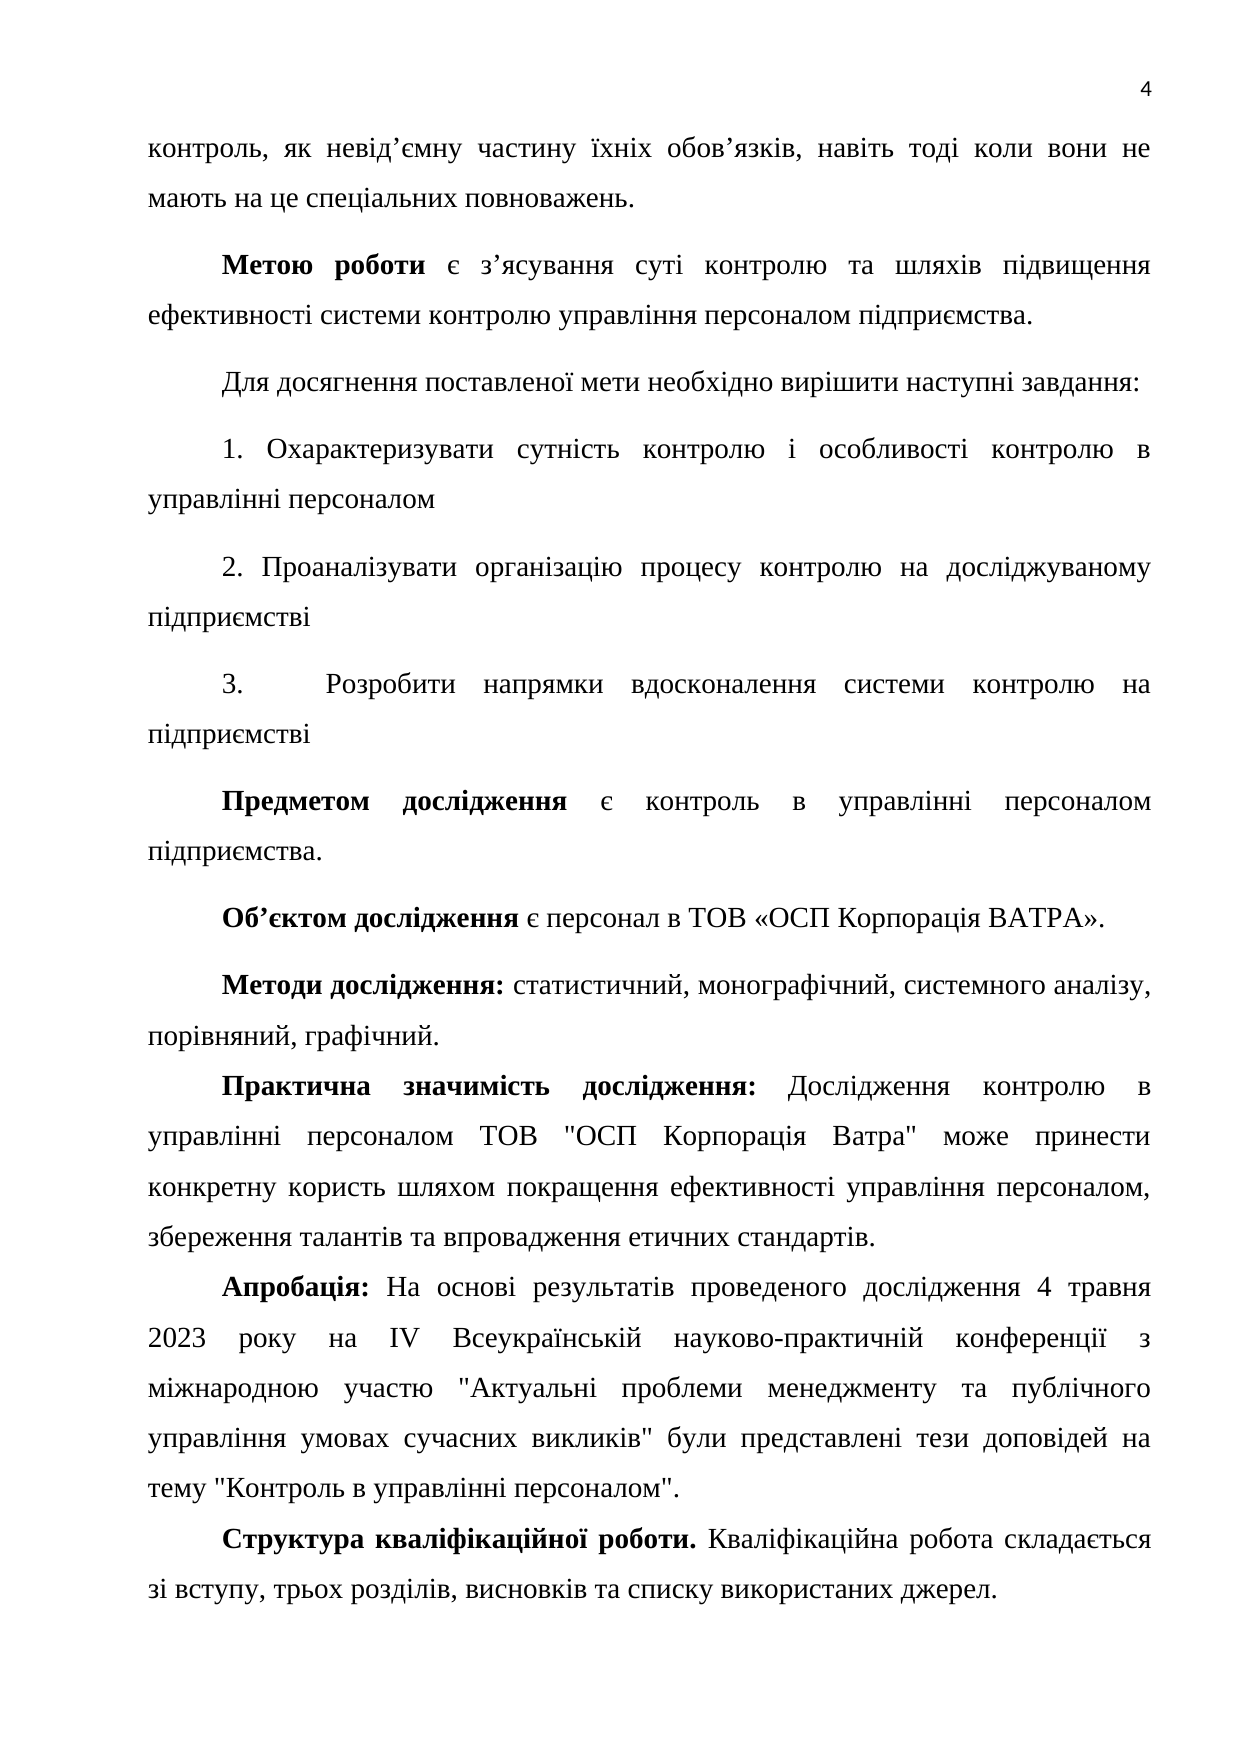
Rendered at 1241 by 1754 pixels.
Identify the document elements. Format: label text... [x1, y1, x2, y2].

text Практична значимість дослідження: Дослідження контролю в управлінні персоналом ТОВ "ОСП Корпорація Ватра" може принести конкретну користь шляхом покращення ефективності управління персоналом, збереження талантів та впровадження етичних стандартів. [148, 1068, 1152, 1253]
text Структура кваліфікаційної роботи. Кваліфікаційна робота складається зі вступу, трьох розділів, висновків та списку використаних джерел. [148, 1521, 1152, 1605]
text Методи дослідження: статистичний, монографічний, системного аналізу, порівняний, графічний. [148, 967, 1152, 1051]
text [148, 130, 1152, 214]
text Для досягнення поставленої мети необхідно вирішити наступні завдання: [148, 364, 1152, 398]
text Метою роботи є з’ясування суті контролю та шляхів підвищення ефективності системи контролю управління персоналом підприємства. [148, 247, 1152, 331]
text Апробація: На основі результатів проведеного дослідження 4 травня 2023 року на IV Всеукраїнській науково-практичній конференції з міжнародною участю "Актуальні проблеми менеджменту та публічного управління умовах сучасних викликів" були представлені тези доповідей на тему "Контроль в управлінні персоналом". [148, 1269, 1152, 1504]
text 3. Розробити напрямки вдосконалення системи контролю на підприємстві [148, 666, 1152, 750]
text Предметом дослідження є контроль в управлінні персоналом підприємства. [148, 783, 1152, 867]
text Об’єктом дослідження є персонал в ТОВ «ОСП Корпорація ВАТРА». [148, 901, 1152, 934]
text 2. Проаналізувати організацію процесу контролю на досліджуваному підприємстві [148, 549, 1152, 632]
text 1. Охарактеризувати сутність контролю і особливості контролю в управлінні персоналом [148, 431, 1152, 515]
